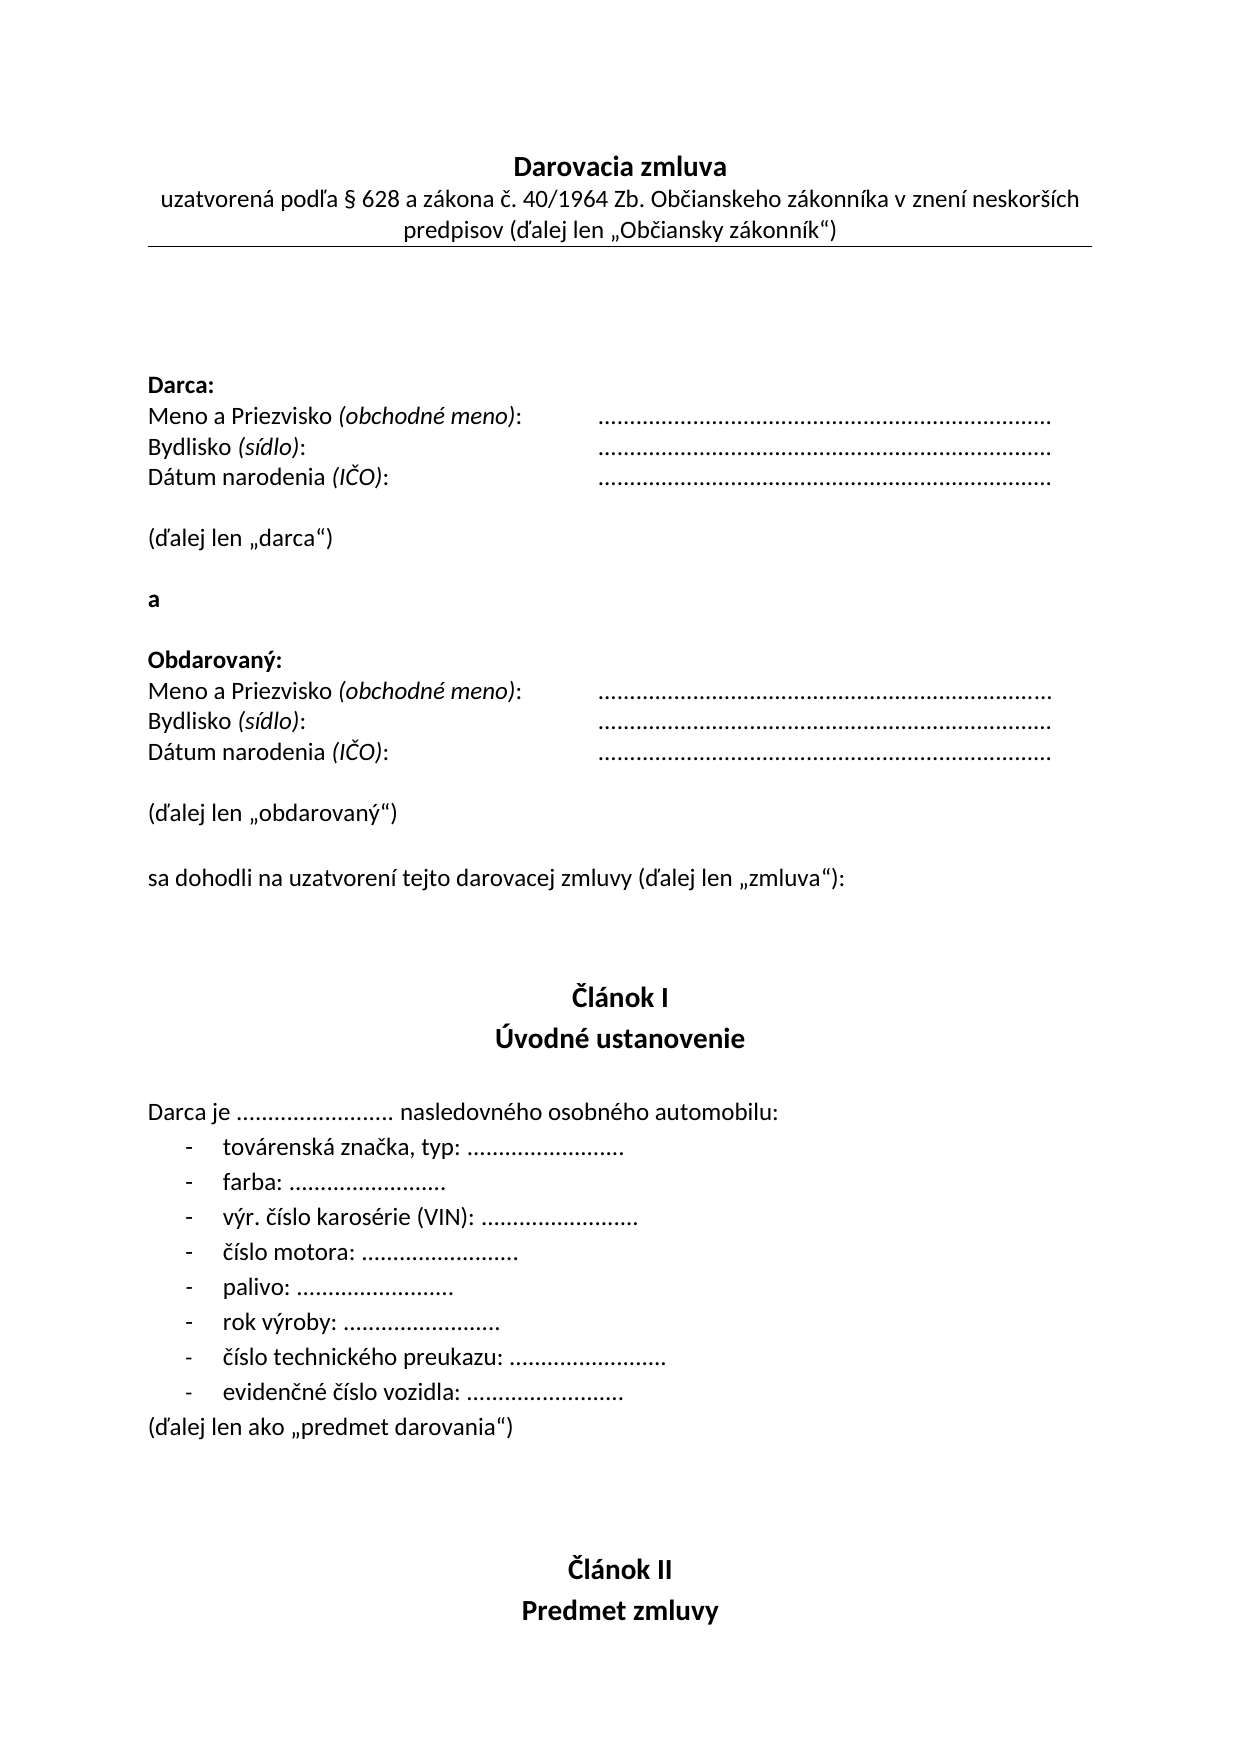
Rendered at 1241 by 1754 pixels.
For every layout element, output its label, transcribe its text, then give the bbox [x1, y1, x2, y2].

text a [148, 583, 1092, 614]
text Darca je ......................... nasledovného osobného automobilu: [148, 1096, 1082, 1127]
list farba: ......................... [185, 1166, 1092, 1197]
text Darovacia zmluva [148, 148, 1092, 183]
list evidenčné číslo vozidla: ......................... [185, 1376, 1092, 1407]
text Meno a Priezvisko (obchodné meno): ........................................................................ [148, 400, 1092, 431]
text sa dohodli na uzatvorení tejto darovacej zmluvy (ďalej len „zmluva“): [148, 862, 1092, 893]
text Článok I [148, 979, 1092, 1015]
text Meno a Priezvisko (obchodné meno): ........................................................................ [148, 675, 1092, 705]
text Obdarovaný: [148, 644, 1092, 675]
text (ďalej len „obdarovaný“) [148, 797, 1092, 827]
text (ďalej len ako „predmet darovania“) [148, 1411, 1087, 1442]
list továrenská značka, typ: ......................... [185, 1131, 1092, 1162]
list číslo technického preukazu: ......................... [185, 1341, 1092, 1372]
text Darca: [148, 369, 1092, 400]
text Článok II [148, 1551, 1092, 1587]
list výr. číslo karosérie (VIN): ......................... [185, 1201, 1092, 1232]
text Dátum narodenia (IČO): ........................................................................ [148, 736, 1092, 766]
text Úvodné ustanovenie [148, 1020, 1092, 1056]
list palivo: ......................... [185, 1271, 1092, 1302]
text uzatvorená podľa § 628 a zákona č. 40/1964 Zb. Občianskeho zákonníka v znení neskorších predpisov (ďalej len „Občiansky zákonník“) [148, 183, 1092, 246]
text Dátum narodenia (IČO): ........................................................................ [148, 461, 1092, 492]
text Bydlisko (sídlo): ........................................................................ [148, 705, 1092, 736]
text Predmet zmluvy [148, 1592, 1092, 1628]
list rok výroby: ......................... [185, 1306, 1092, 1337]
text Bydlisko (sídlo): ........................................................................ [148, 431, 1092, 461]
list číslo motora: ......................... [185, 1236, 1092, 1267]
text (ďalej len „darca“) [148, 522, 1092, 553]
